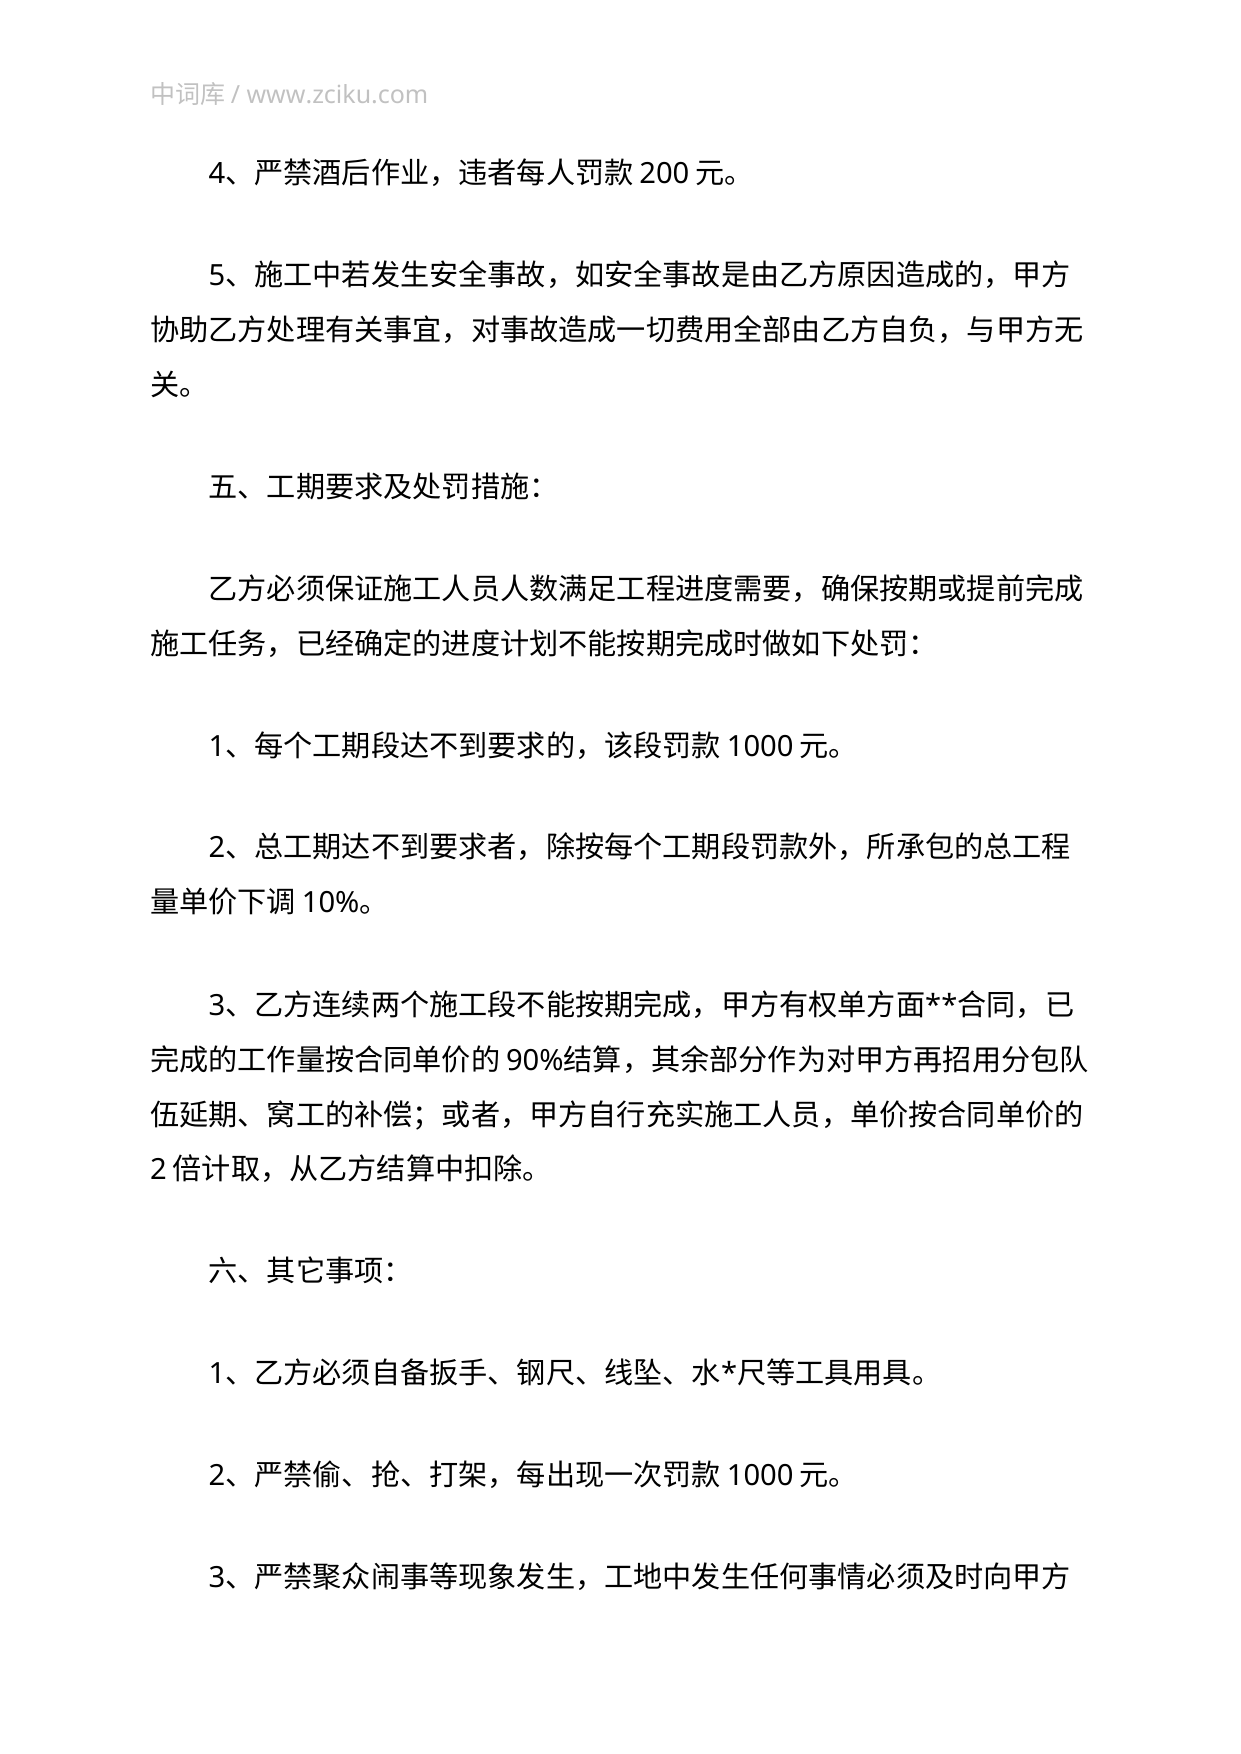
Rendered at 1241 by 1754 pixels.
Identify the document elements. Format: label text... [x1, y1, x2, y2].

text 五、工期要求及处罚措施： [150, 464, 1090, 506]
text 3、乙方连续两个施工段不能按期完成，甲方有权单方面**合同，已完成的工作量按合同单价的90%结算，其余部分作为对甲方再招用分包队伍延期、窝工的补偿；或者，甲方自行充实施工人员，单价按合同单价的2倍计取，从乙方结算中扣除。 [150, 981, 1090, 1188]
text 1、每个工期段达不到要求的，该段罚款1000元。 [150, 722, 1090, 764]
text 4、严禁酒后作业，违者每人罚款200元。 [150, 150, 1090, 192]
text 六、其它事项： [150, 1248, 1090, 1290]
text 2、严禁偷、抢、打架，每出现一次罚款1000元。 [150, 1452, 1090, 1494]
text 2、总工期达不到要求者，除按每个工期段罚款外，所承包的总工程量单价下调10%。 [150, 824, 1090, 921]
text 5、施工中若发生安全事故，如安全事故是由乙方原因造成的，甲方协助乙方处理有关事宜，对事故造成一切费用全部由乙方自负，与甲方无关。 [150, 252, 1090, 404]
text 乙方必须保证施工人员人数满足工程进度需要，确保按期或提前完成施工任务，已经确定的进度计划不能按期完成时做如下处罚： [150, 565, 1090, 663]
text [150, 1554, 1090, 1596]
text 1、乙方必须自备扳手、钢尺、线坠、水*尺等工具用具。 [150, 1350, 1090, 1392]
